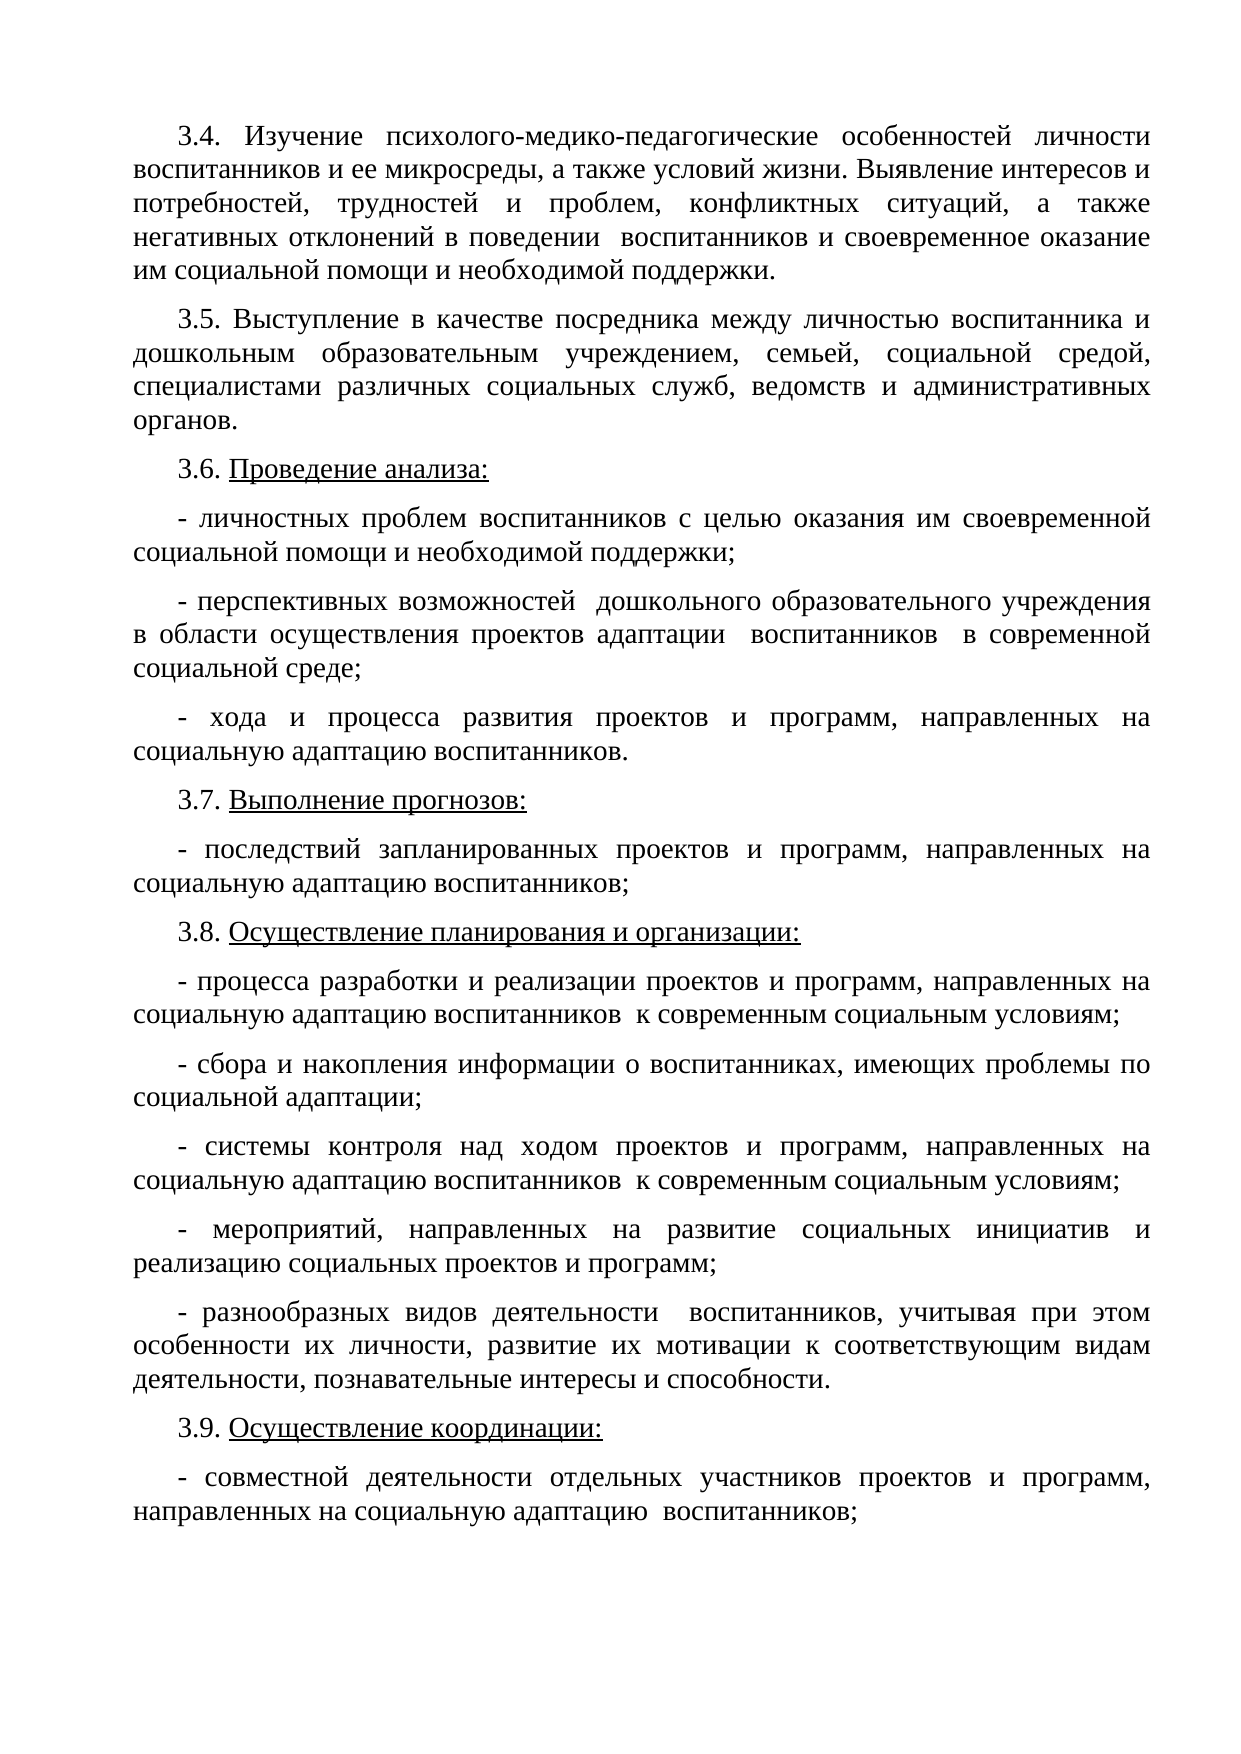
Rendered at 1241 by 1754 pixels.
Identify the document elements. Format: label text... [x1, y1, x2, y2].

text 3.4. Изучение психолого-медико-педагогические особенностей личности воспитанников и ее микросреды, а также условий жизни. Выявление интересов и потребностей, трудностей и проблем, конфликтных ситуаций, а также негативных отклонений в поведении воспитанников и своевременное оказание им социальной помощи и необходимой поддержки. [133, 118, 1152, 286]
text 3.8. Осуществление планирования и организации: [133, 914, 1152, 947]
text - перспективных возможностей дошкольного образовательного учреждения в области осуществления проектов адаптации воспитанников в современной социальной среде; [133, 583, 1152, 684]
text - совместной деятельности отдельных участников проектов и программ, направленных на социальную адаптацию воспитанников; [133, 1459, 1152, 1526]
text - процесса разработки и реализации проектов и программ, направленных на социальную адаптацию воспитанников к современным социальным условиям; [133, 963, 1152, 1030]
text - мероприятий, направленных на развитие социальных инициатив и реализацию социальных проектов и программ; [133, 1211, 1152, 1278]
text - личностных проблем воспитанников с целью оказания им своевременной социальной помощи и необходимой поддержки; [133, 500, 1152, 567]
text 3.5. Выступление в качестве посредника между личностью воспитанника и дошкольным образовательным учреждением, семьей, социальной средой, специалистами различных социальных служб, ведомств и административных органов. [133, 301, 1152, 436]
text - последствий запланированных проектов и программ, направленных на социальную адаптацию воспитанников; [133, 831, 1152, 898]
text 3.9. Осуществление координации: [133, 1410, 1152, 1444]
text 3.6. Проведение анализа: [133, 451, 1152, 485]
text - сбора и накопления информации о воспитанниках, имеющих проблемы по социальной адаптации; [133, 1046, 1152, 1113]
text 3.7. Выполнение прогнозов: [133, 782, 1152, 816]
text - хода и процесса развития проектов и программ, направленных на социальную адаптацию воспитанников. [133, 699, 1152, 766]
text - системы контроля над ходом проектов и программ, направленных на социальную адаптацию воспитанников к современным социальным условиям; [133, 1128, 1152, 1196]
text - разнообразных видов деятельности воспитанников, учитывая при этом особенности их личности, развитие их мотивации к соответствующим видам деятельности, познавательные интересы и способности. [133, 1294, 1152, 1394]
